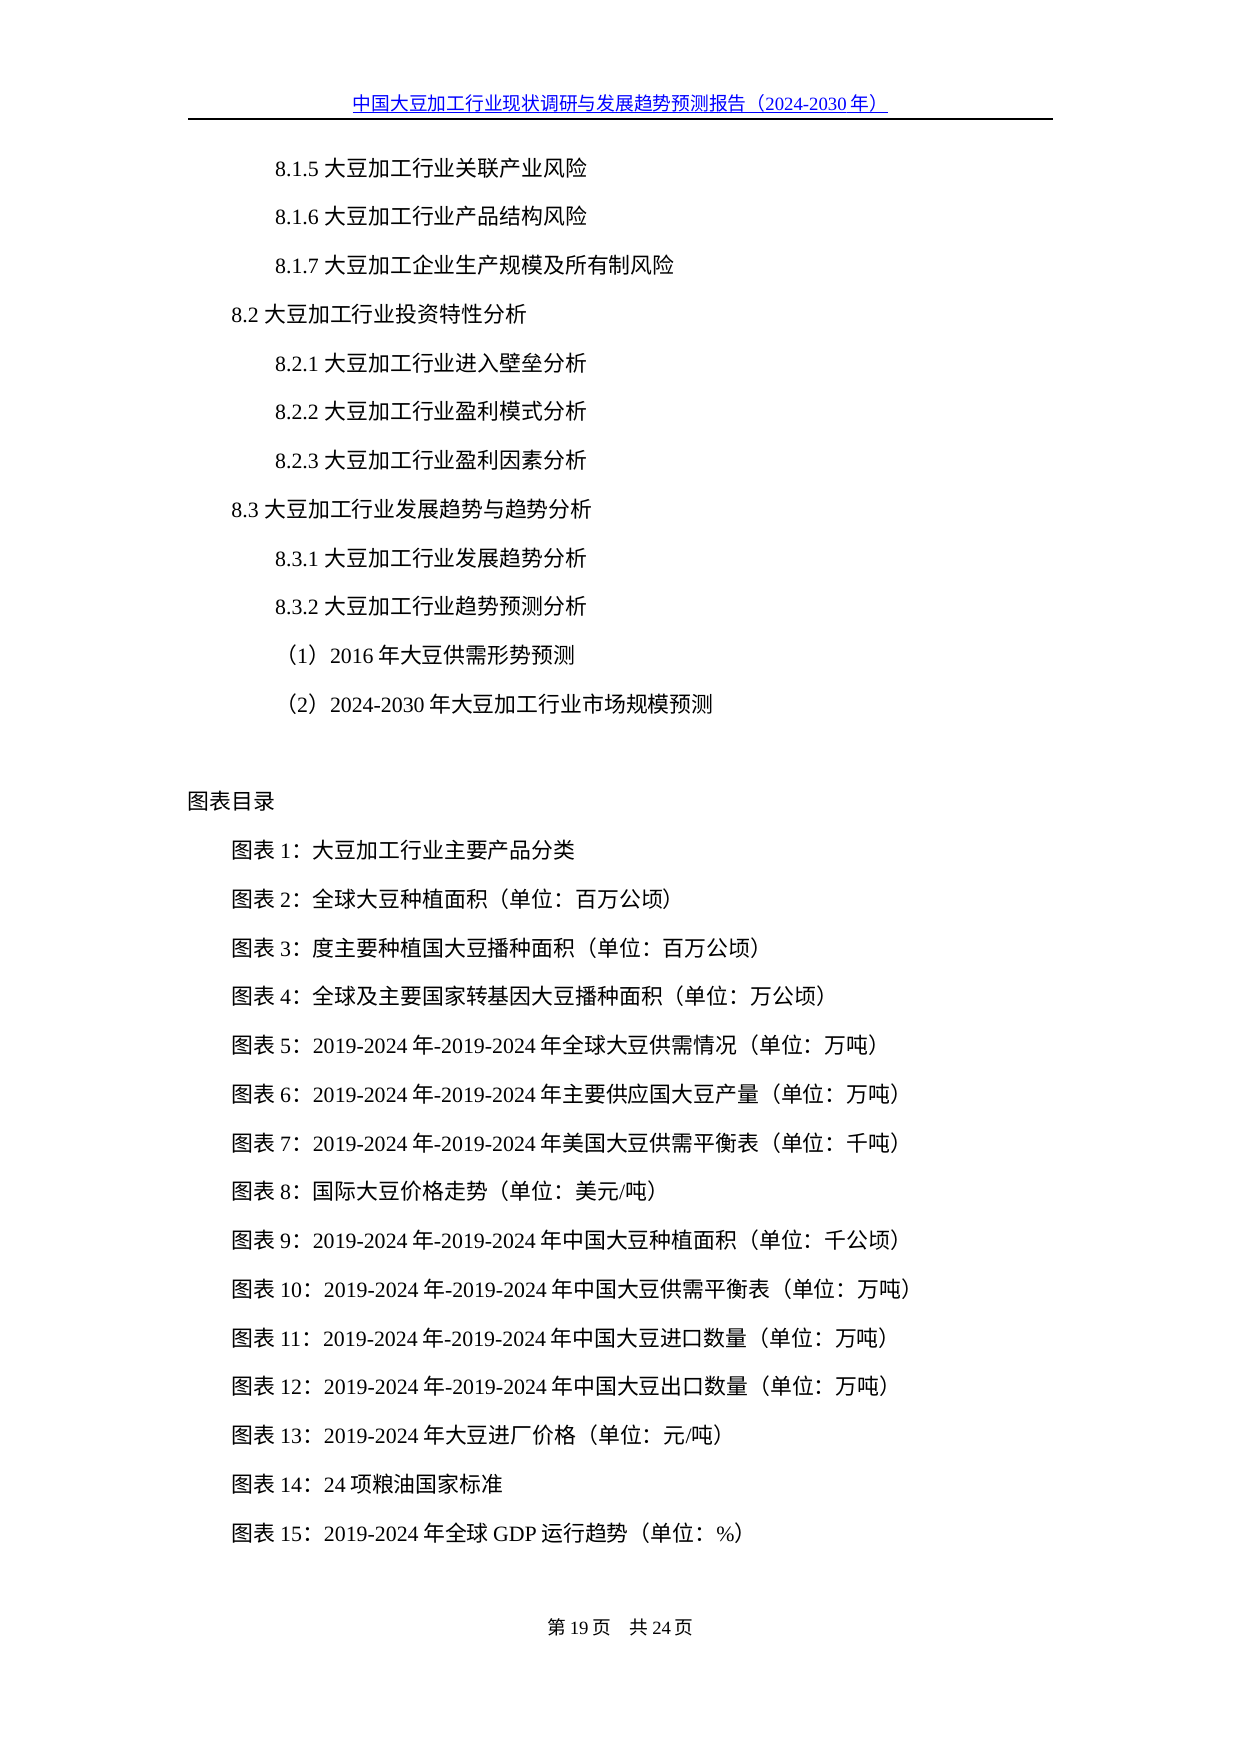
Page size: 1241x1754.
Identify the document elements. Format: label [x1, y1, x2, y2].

text [187, 150, 1053, 1548]
